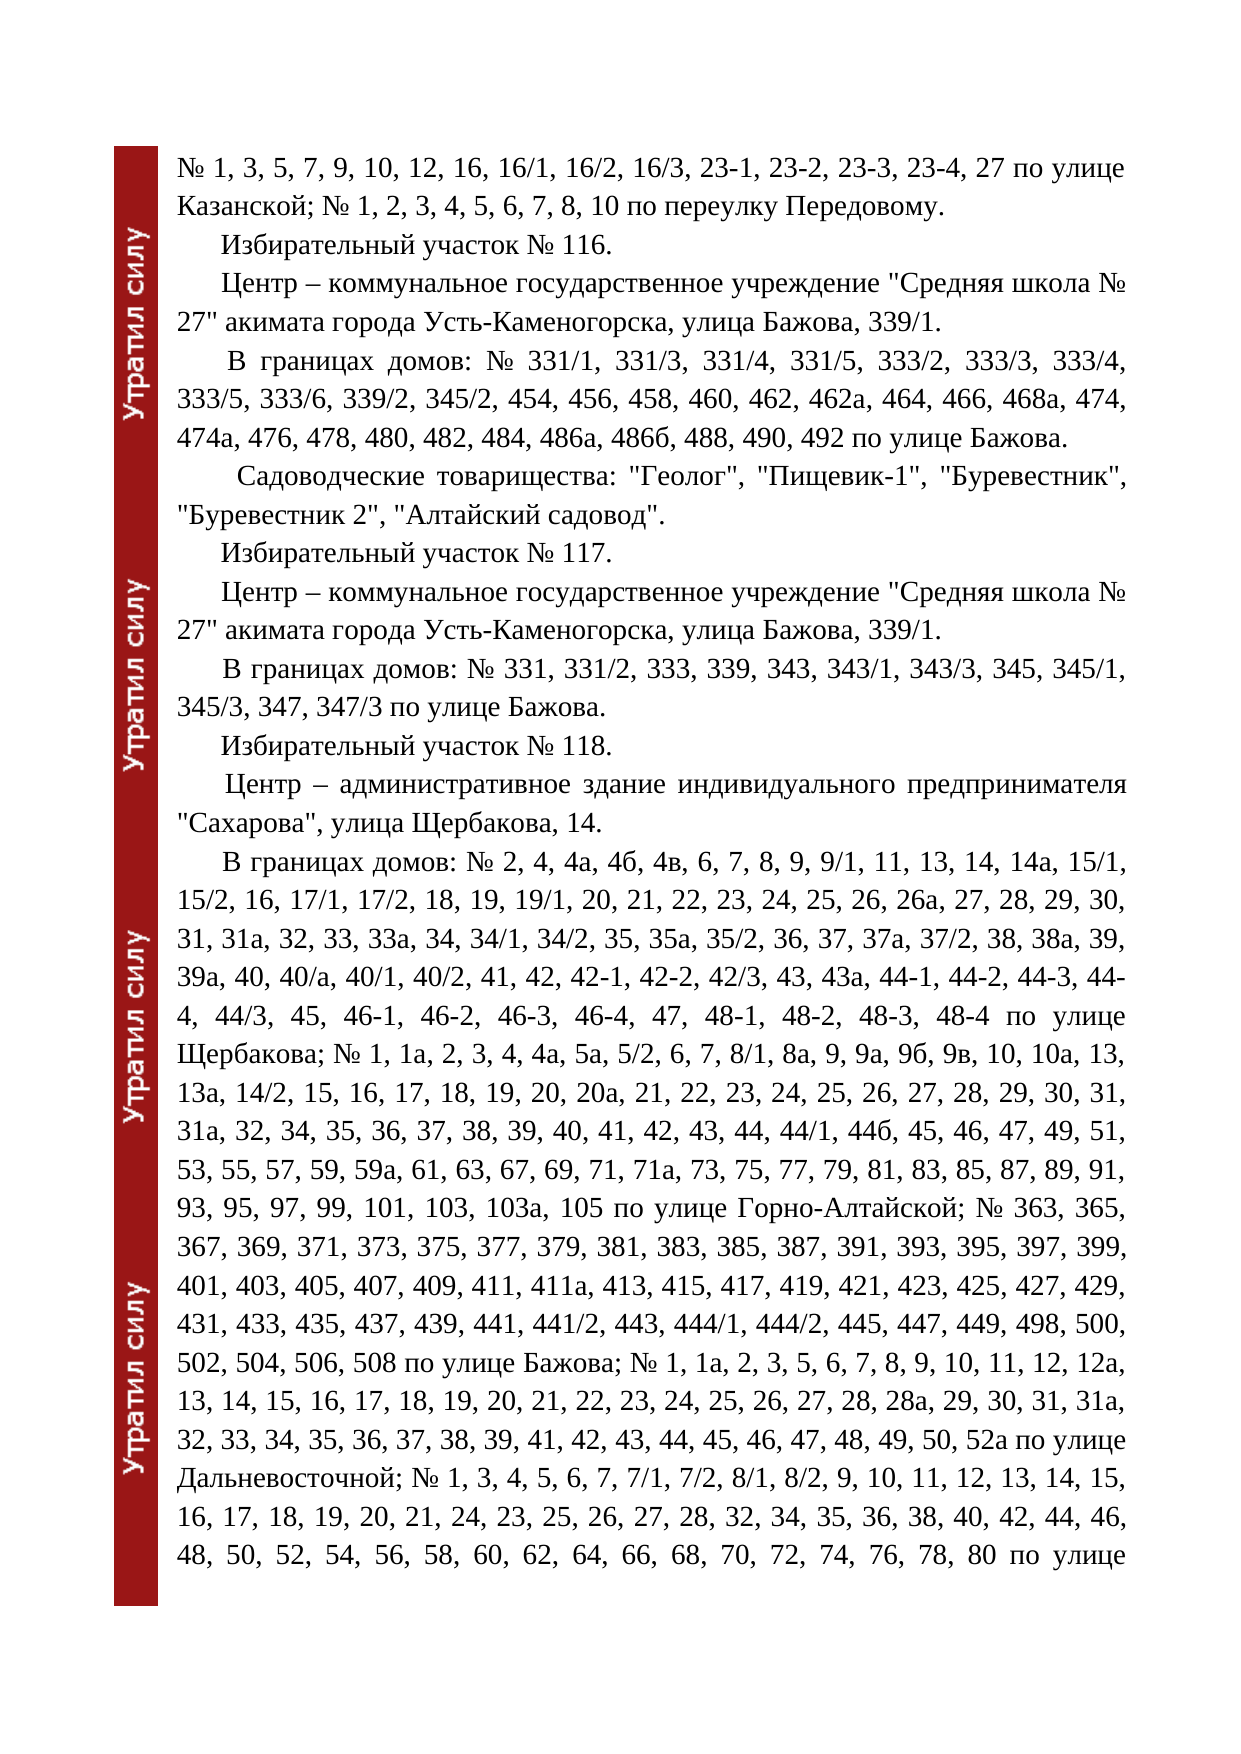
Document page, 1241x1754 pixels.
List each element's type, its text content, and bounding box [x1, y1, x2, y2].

text Центр – административное здание индивидуального предпринимателя "Сахарова", улица Щербакова, 14. [112, 767, 1128, 839]
picture [114, 222, 158, 227]
picture [114, 1571, 158, 1606]
picture [114, 453, 158, 458]
text Избирательный участок № 116. [112, 227, 1128, 261]
picture [114, 646, 158, 651]
text Центр – коммунальное государственное учреждение "Средняя школа № 27" акимата города Усть-Каменогорска, улица Бажова, 339/1. [112, 574, 1128, 646]
text Садоводческие товарищества: "Геолог", "Пищевик-1", "Буревестник", "Буревестник 2", "Алтайский садовод". [112, 458, 1128, 530]
picture [114, 839, 158, 844]
picture [114, 723, 158, 728]
picture [114, 338, 158, 343]
picture [114, 530, 158, 535]
text Избирательный участок № 117. [112, 535, 1128, 569]
picture [114, 261, 158, 266]
text В границах домов: № 331, 331/2, 333, 339, 343, 343/1, 343/3, 345, 345/1, 345/3, 347, 347/3 по улице Бажова. [112, 651, 1128, 723]
text В границах домов: № 331/1, 331/3, 331/4, 331/5, 333/2, 333/3, 333/4, 333/5, 333/6, 339/2, 345/2, 454, 456, 458, 460, 462, 462а, 464, 466, 468а, 474, 474а, 476, 478, 480, 482, 484, 486а, 486б, 488, 490, 492 по улице Бажова. [112, 343, 1128, 453]
picture [114, 146, 158, 150]
text Избирательный участок № 118. [112, 728, 1128, 762]
picture [114, 569, 158, 574]
text Центр – коммунальное государственное учреждение "Средняя школа № 27" акимата города Усть-Каменогорска, улица Бажова, 339/1. [112, 266, 1128, 338]
picture [114, 762, 158, 767]
